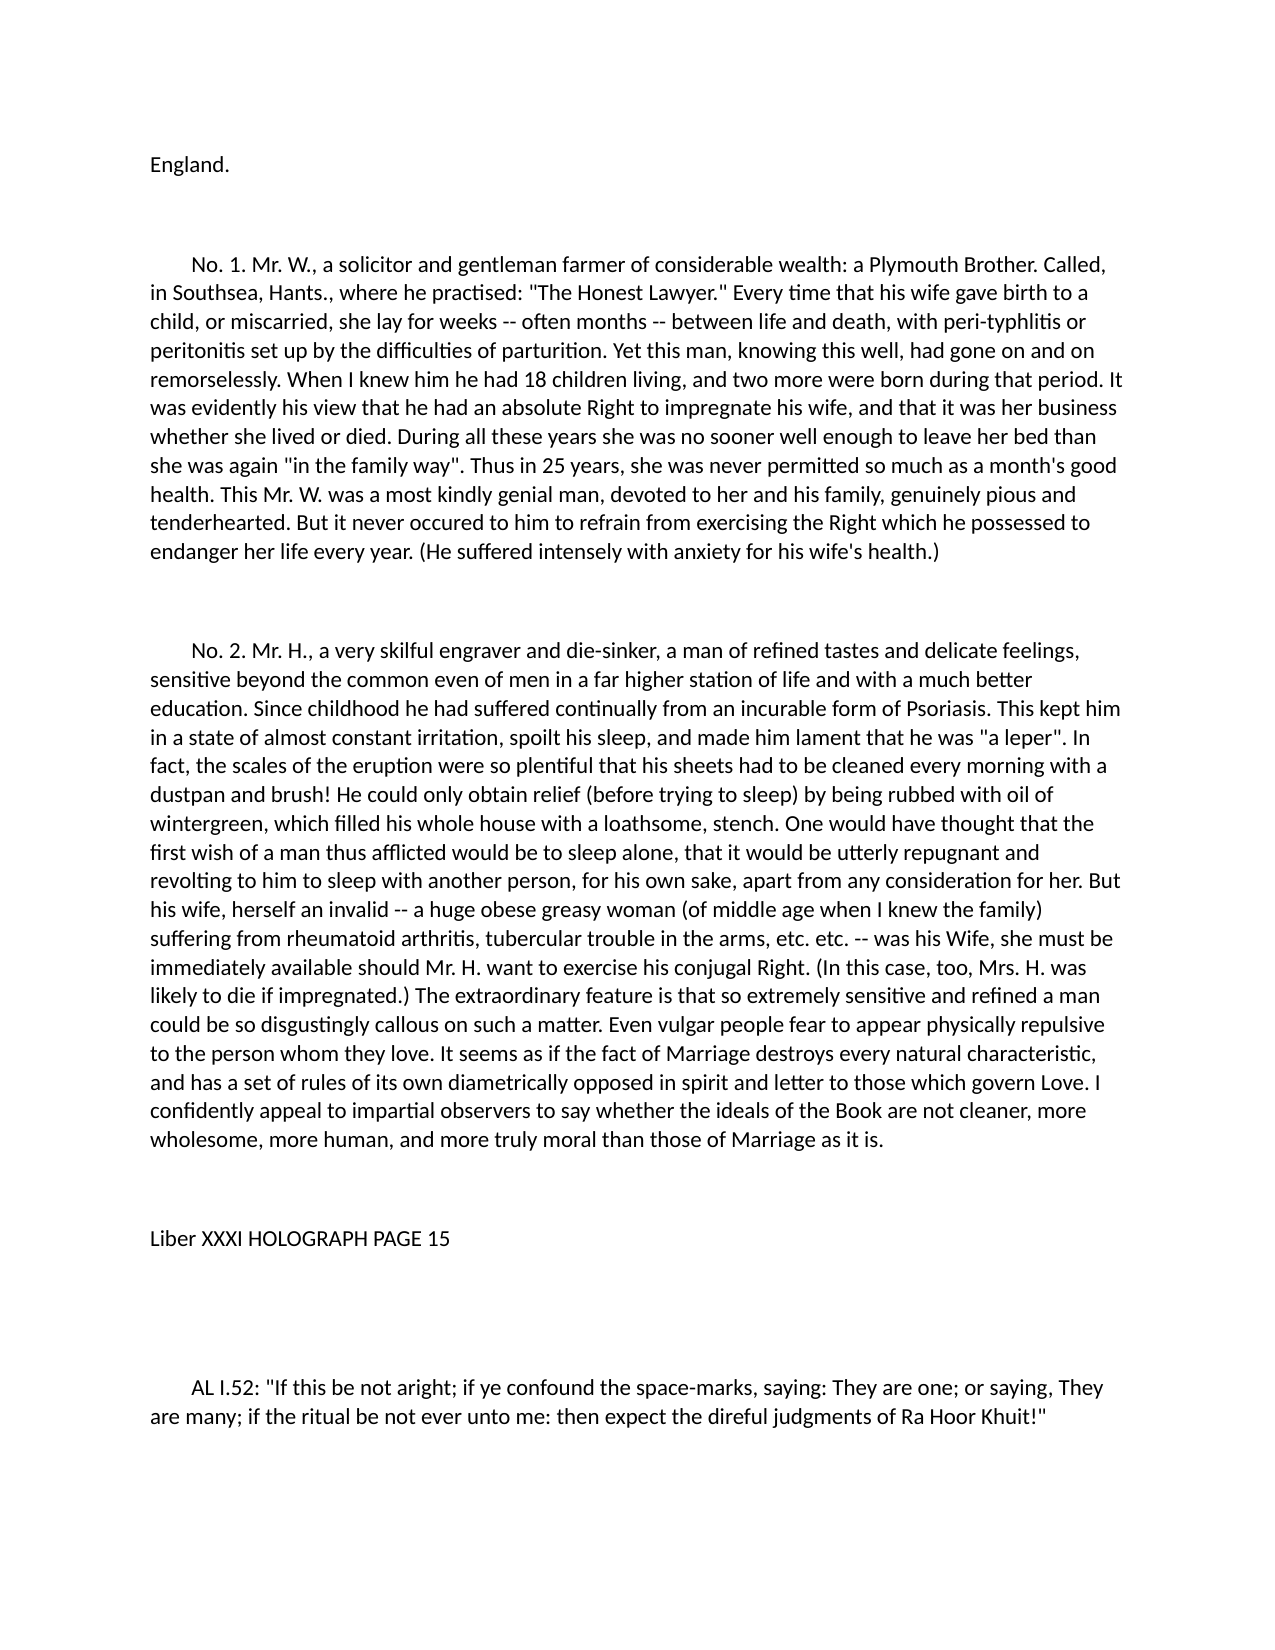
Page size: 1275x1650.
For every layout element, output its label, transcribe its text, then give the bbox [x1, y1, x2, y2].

text No. 1. Mr. W., a solicitor and gentleman farmer of considerable wealth: a Plymouth Brother. Called, in Southsea, Hants., where he practised: "The Honest Lawyer." Every time that his wife gave birth to a child, or miscarried, she lay for weeks -- often months -- between life and death, with peri-typhlitis or peritonitis set up by the difficulties of parturition. Yet this man, knowing this well, had gone on and on remorselessly. When I knew him he had 18 children living, and two more were born during that period. It was evidently his view that he had an absolute Right to impregnate his wife, and that it was her business whether she lived or died. During all these years she was no sooner well enough to leave her bed than she was again "in the family way". Thus in 25 years, she was never permitted so much as a month's good health. This Mr. W. was a most kindly genial man, devoted to her and his family, genuinely pious and tenderhearted. But it never occured to him to refrain from exercising the Right which he possessed to endanger her life every year. (He suffered intensely with anxiety for his wife's health.) [150, 249, 1125, 565]
text No. 2. Mr. H., a very skilful engraver and die-sinker, a man of refined tastes and delicate feelings, sensitive beyond the common even of men in a far higher station of life and with a much better education. Since childhood he had suffered continually from an incurable form of Psoriasis. This kept him in a state of almost constant irritation, spoilt his sleep, and made him lament that he was "a leper". In fact, the scales of the eruption were so plentiful that his sheets had to be cleaned every morning with a dustpan and brush! He could only obtain relief (before trying to sleep) by being rubbed with oil of wintergreen, which filled his whole house with a loathsome, stench. One would have thought that the first wish of a man thus afflicted would be to sleep alone, that it would be utterly repugnant and revolting to him to sleep with another person, for his own sake, apart from any consideration for her. But his wife, herself an invalid -- a huge obese greasy woman (of middle age when I knew the family) suffering from rheumatoid arthritis, tubercular trouble in the arms, etc. etc. -- was his Wife, she must be immediately available should Mr. H. want to exercise his conjugal Right. (In this case, too, Mrs. H. was likely to die if impregnated.) The extraordinary feature is that so extremely sensitive and refined a man could be so disgustingly callous on such a matter. Even vulgar people fear to appear physically repulsive to the person whom they love. It seems as if the fact of Marriage destroys every natural characteristic, and has a set of rules of its own diametrically opposed in spirit and letter to those which govern Love. I confidently appeal to impartial observers to say whether the ideals of the Book are not cleaner, more wholesome, more human, and more truly moral than those of Marriage as it is. [150, 636, 1125, 1153]
text Liber XXXI HOLOGRAPH PAGE 15 [150, 1224, 1125, 1252]
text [150, 150, 1125, 179]
text AL I.52: "If this be not aright; if ye confound the space-marks, saying: They are one; or saying, They are many; if the ritual be not ever unto me: then expect the direful judgments of Ra Hoor Khuit!" [150, 1372, 1125, 1430]
